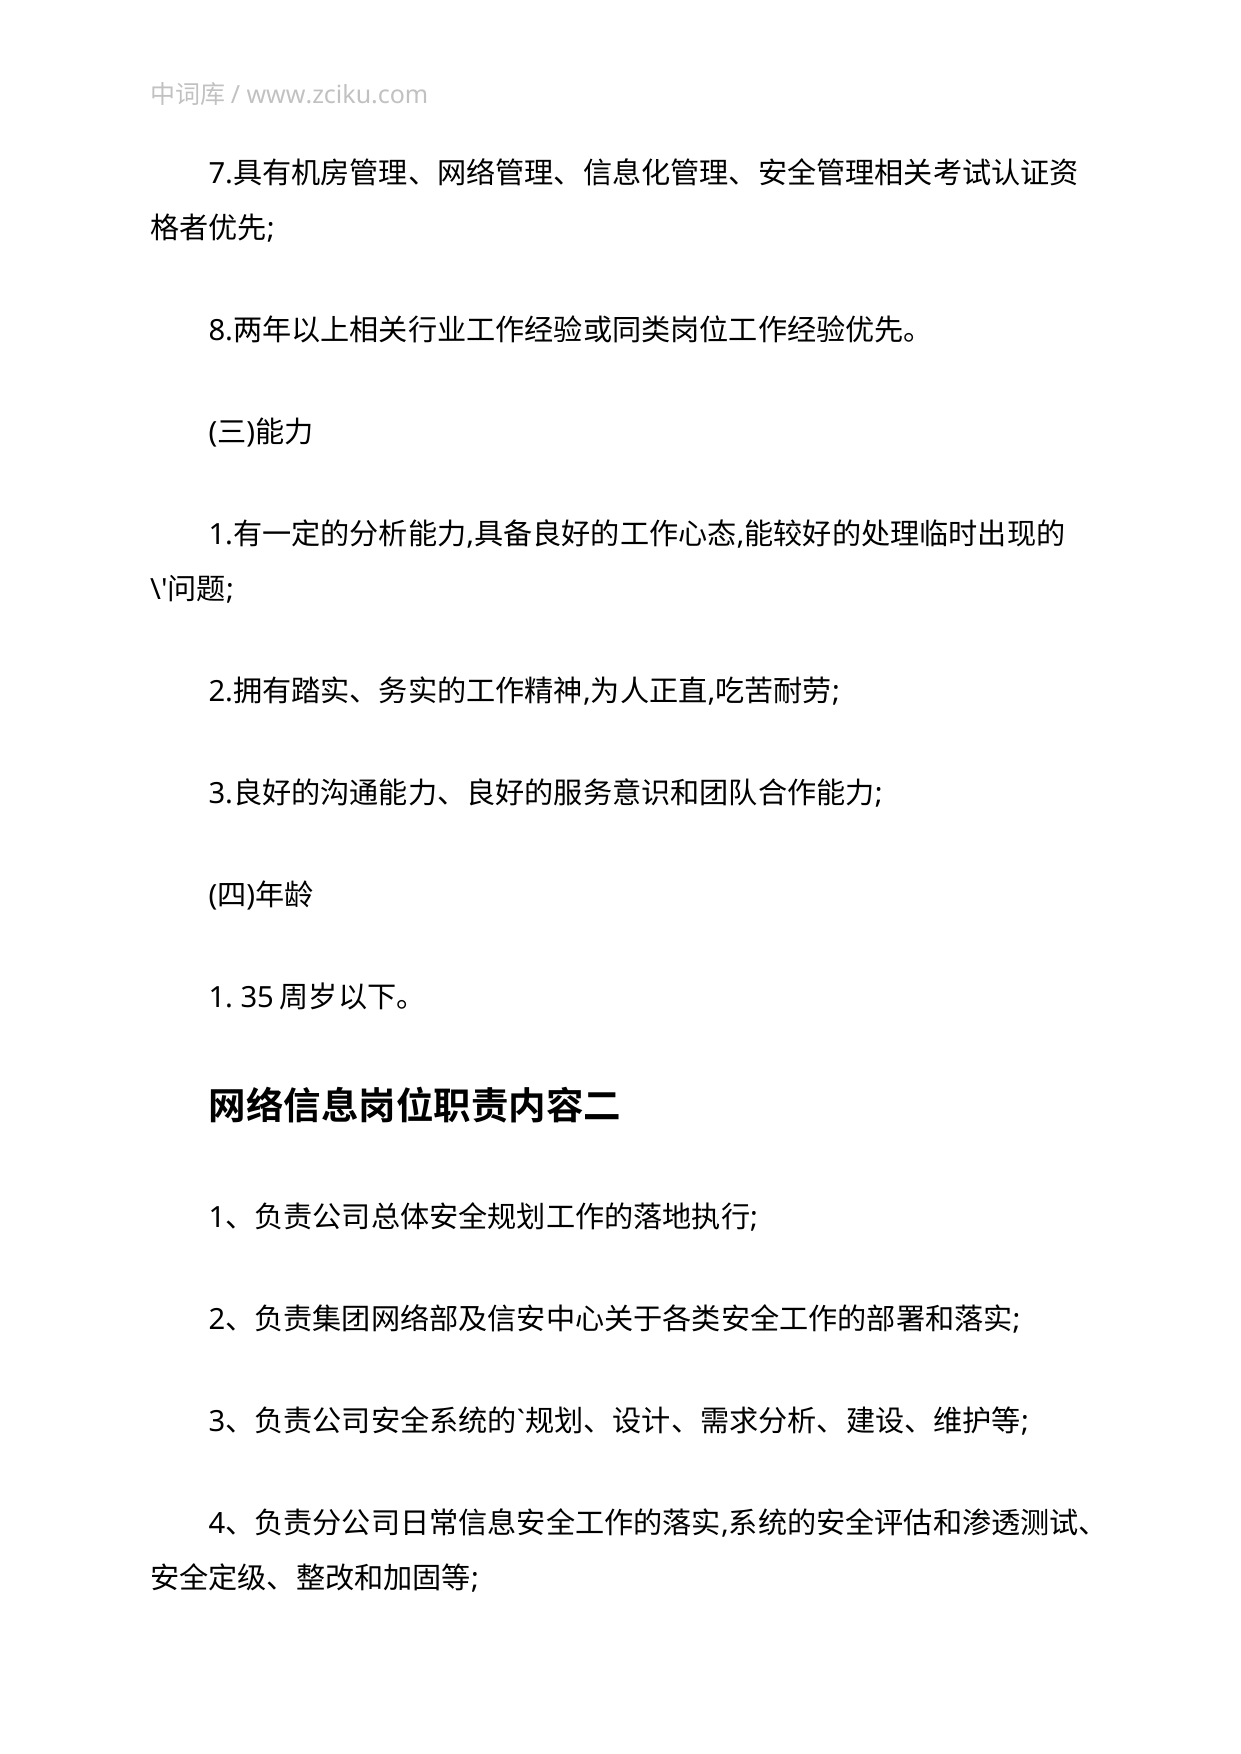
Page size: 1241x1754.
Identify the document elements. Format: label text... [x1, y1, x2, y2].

text 1、负责公司总体安全规划工作的落地执行; [150, 1193, 1090, 1236]
text 网络信息岗位职责内容二 [150, 1076, 1090, 1130]
text 3.良好的沟通能力、良好的服务意识和团队合作能力; [150, 770, 1090, 812]
text (四)年龄 [150, 872, 1090, 914]
text 1. 35周岁以下。 [150, 974, 1090, 1016]
text 2、负责集团网络部及信安中心关于各类安全工作的部署和落实; [150, 1295, 1090, 1338]
text 4、负责分公司日常信息安全工作的落实,系统的安全评估和渗透测试、安全定级、整改和加固等; [150, 1499, 1090, 1597]
text 2.拥有踏实、务实的工作精神,为人正直,吃苦耐劳; [150, 668, 1090, 710]
text (三)能力 [150, 409, 1090, 451]
text 3、负责公司安全系统的`规划、设计、需求分析、建设、维护等; [150, 1397, 1090, 1439]
text 1.有一定的分析能力,具备良好的工作心态,能较好的处理临时出现的\'问题; [150, 511, 1090, 608]
text 7.具有机房管理、网络管理、信息化管理、安全管理相关考试认证资格者优先; [150, 150, 1090, 247]
text 8.两年以上相关行业工作经验或同类岗位工作经验优先。 [150, 307, 1090, 349]
